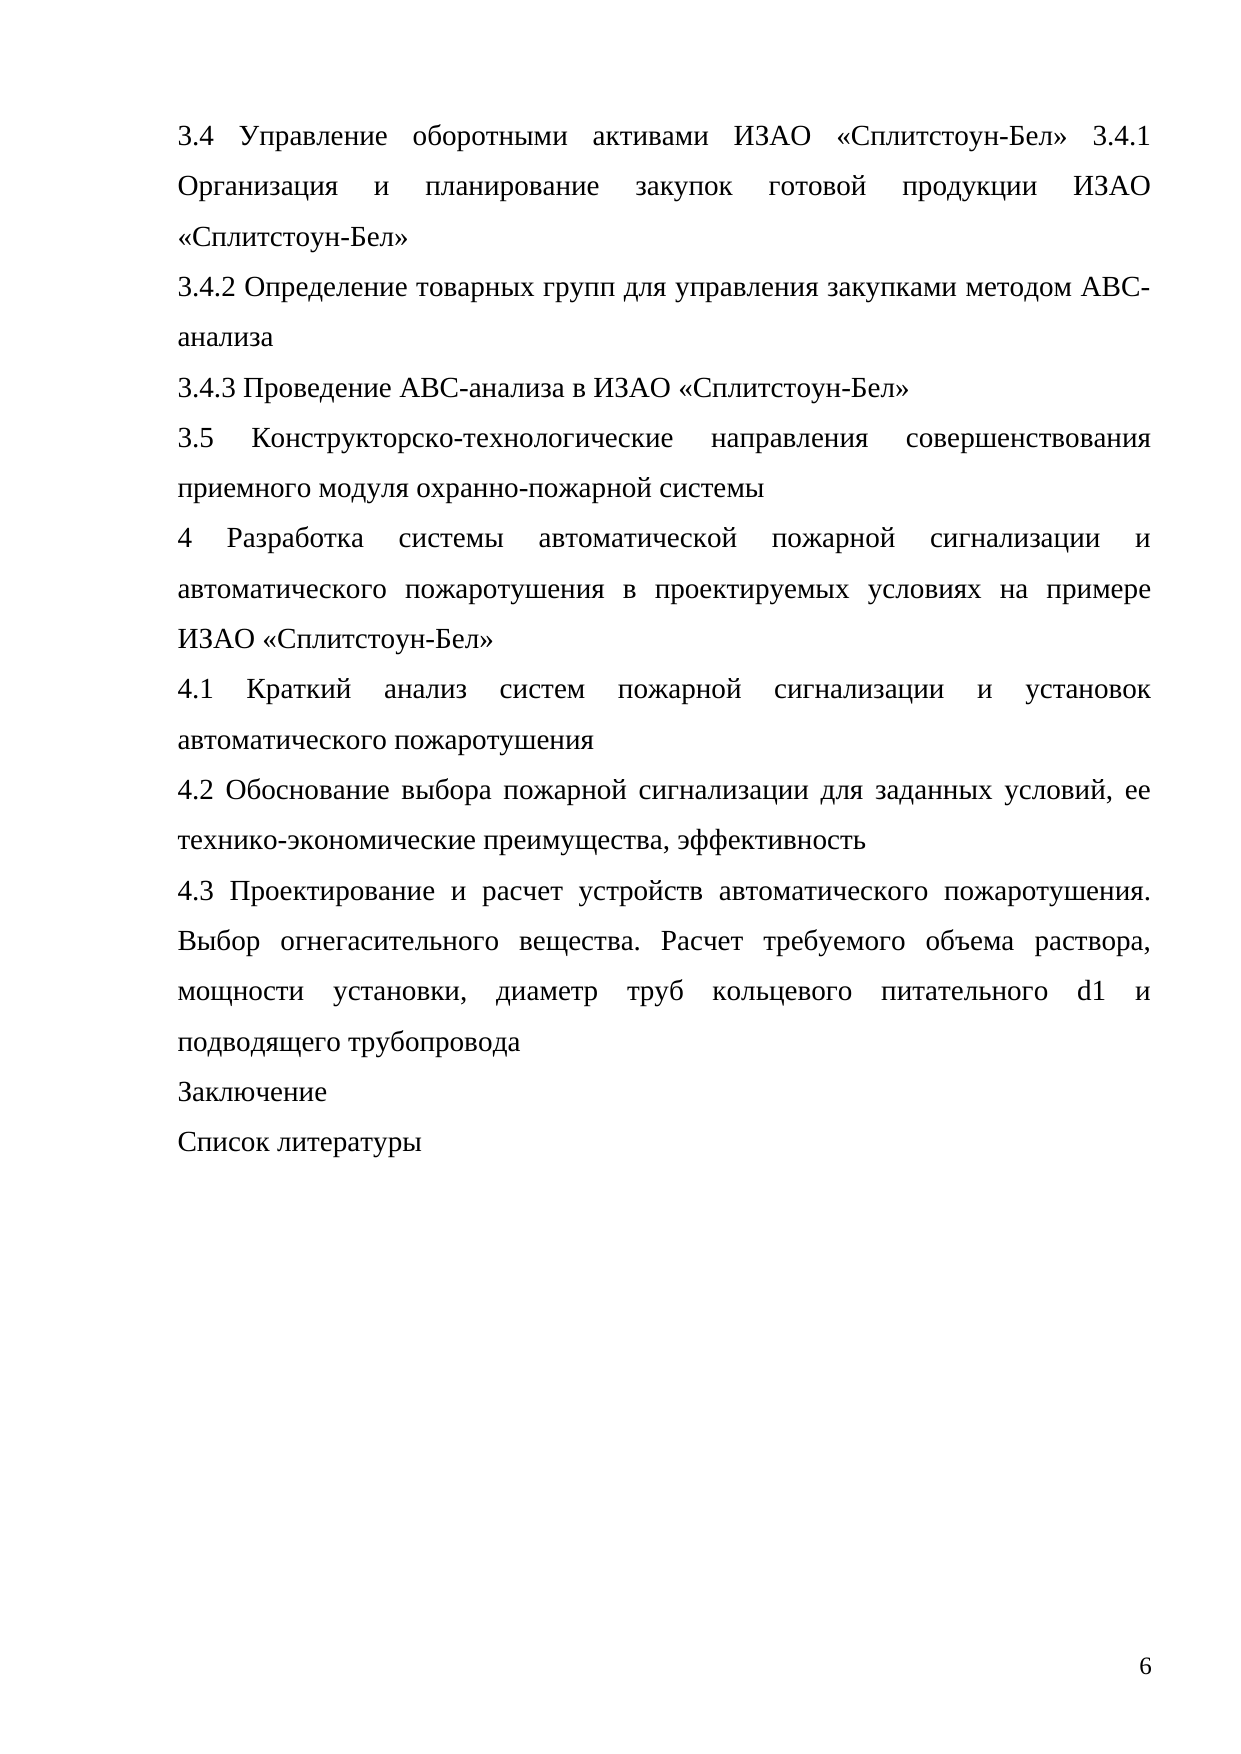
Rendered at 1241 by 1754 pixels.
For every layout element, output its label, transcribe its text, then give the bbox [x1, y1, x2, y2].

text 4.3 Проектирование и расчет устройств автоматического пожаротушения. Выбор огнегасительного вещества. Расчет требуемого объема раствора, мощности установки, диаметр труб кольцевого питательного d1 и подводящего трубопровода [177, 873, 1152, 1057]
text Заключение [177, 1074, 1152, 1108]
text 3.4 Управление оборотными активами ИЗАО «Сплитстоун-Бел» 3.4.1 Организация и планирование закупок готовой продукции ИЗАО «Сплитстоун-Бел» [177, 118, 1152, 252]
text 3.4.2 Определение товарных групп для управления закупками методом АВС-анализа [177, 269, 1152, 353]
text 3.5 Конструкторско-технологические направления совершенствования приемного модуля охранно-пожарной системы [177, 420, 1152, 504]
text 4 Разработка системы автоматической пожарной сигнализации и автоматического пожаротушения в проектируемых условиях на примере ИЗАО «Сплитстоун-Бел» [177, 521, 1152, 655]
text 4.1 Краткий анализ систем пожарной сигнализации и установок автоматического пожаротушения [177, 672, 1152, 755]
text Список литературы [177, 1124, 1152, 1158]
text 3.4.3 Проведение АВС-анализа в ИЗАО «Сплитстоун-Бел» [177, 370, 1152, 403]
text 4.2 Обоснование выбора пожарной сигнализации для заданных условий, ее технико-экономические преимущества, эффективность [177, 772, 1152, 856]
